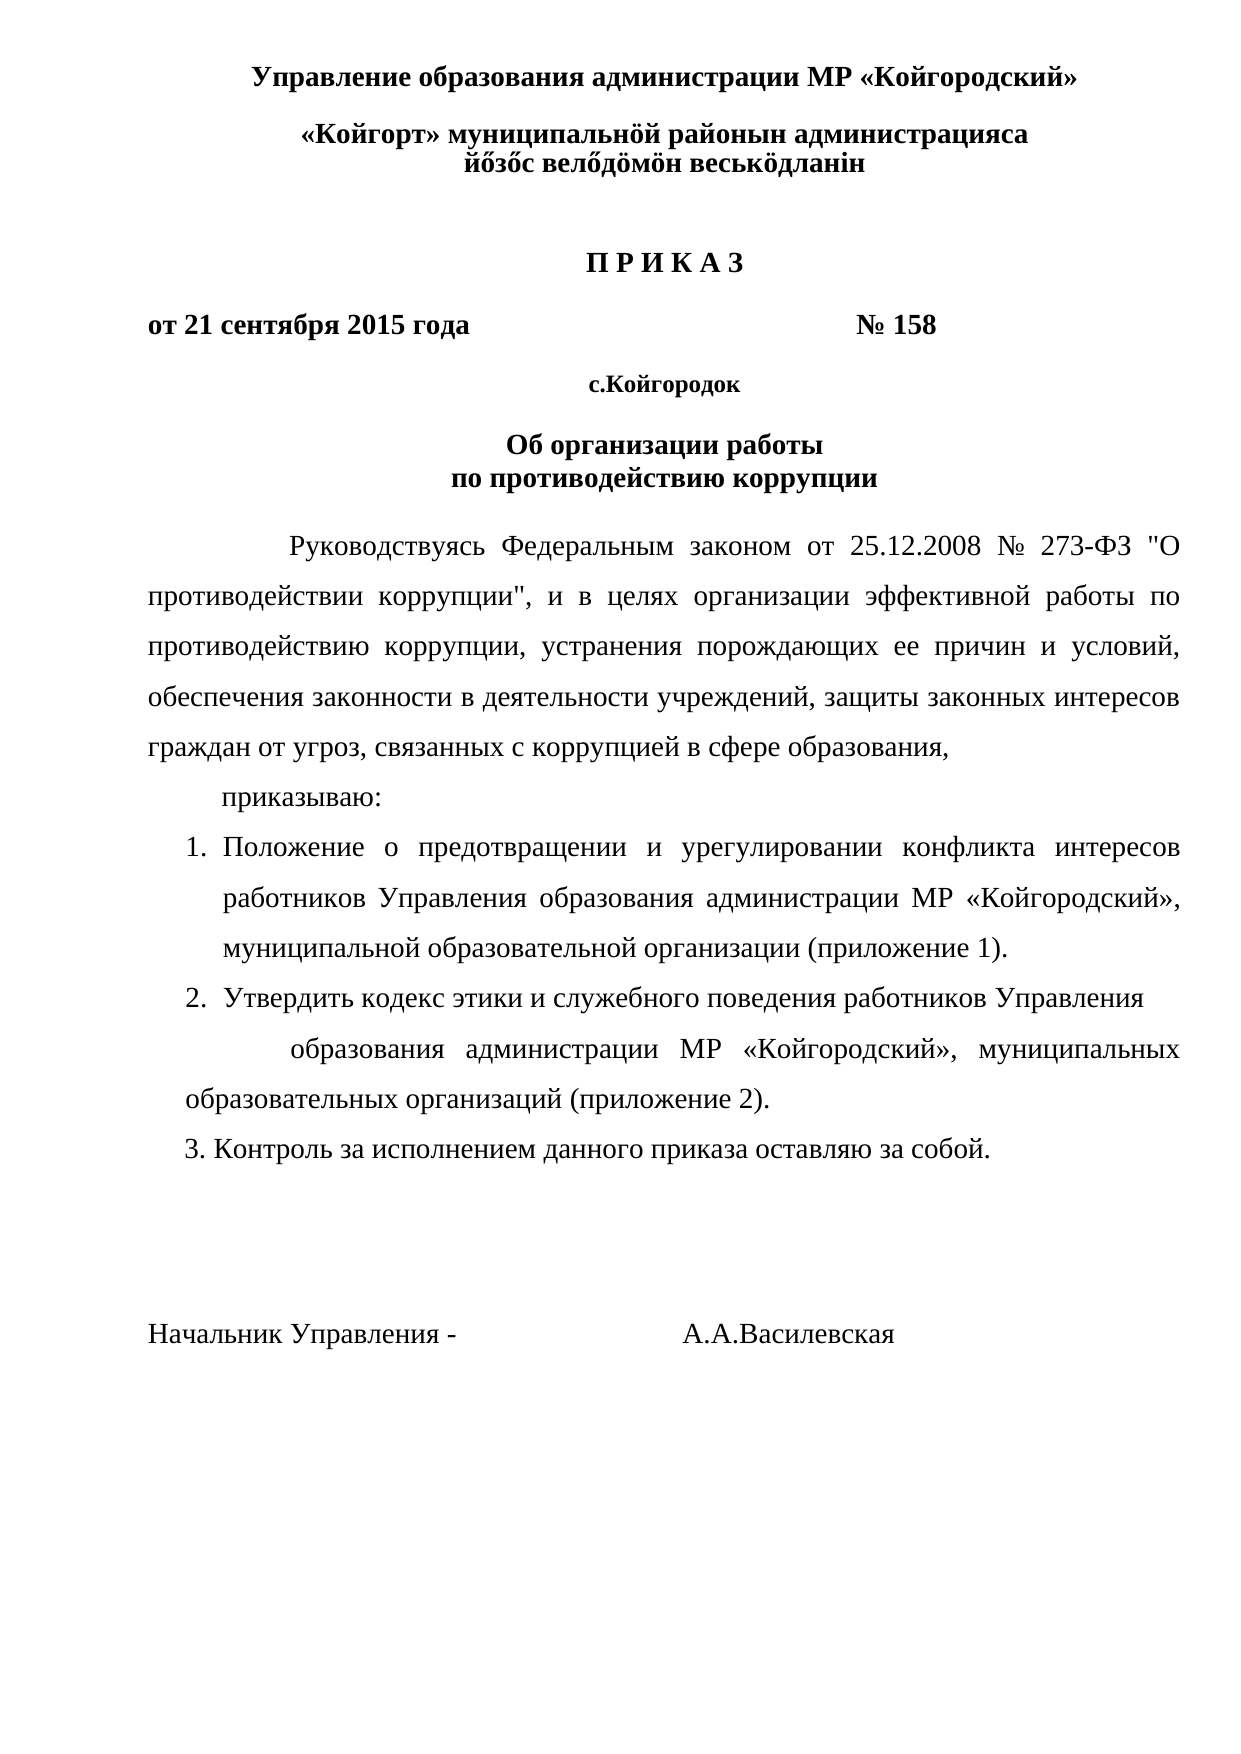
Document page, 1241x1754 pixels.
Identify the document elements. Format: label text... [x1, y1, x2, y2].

text с.Койгородок [148, 369, 1181, 398]
text по противодействию коррупции [148, 461, 1181, 494]
text Управление образования администрации МР «Койгородский» [148, 59, 1181, 93]
text от 21 сентября 2015 года № 158 [148, 307, 1181, 341]
text Начальник Управления - А.А.Василевская [148, 1316, 1181, 1349]
text йőзőс велőдмн веськдланін [148, 149, 1181, 178]
list Положение о предотвращении и урегулировании конфликта интересов работников Управления образования администрации МР «Койгородский», муниципальной образовательной организации (приложение 1). [185, 829, 1181, 964]
text образования администрации МР «Койгородский», муниципальных образовательных организаций (приложение 2). [185, 1031, 1181, 1115]
text П Р И К А З [148, 245, 1181, 278]
text Руководствуясь Федеральным законом от 25.12.2008 № 273-ФЗ "О противодействии коррупции", и в целях организации эффективной работы по противодействию коррупции, устранения порождающих ее причин и условий, обеспечения законности в деятельности учреждений, защиты законных интересов граждан от угроз, связанных с коррупцией в сфере образования, [148, 528, 1181, 762]
text «Койгорт» муниципальнй районын администрацияса [148, 121, 1181, 149]
text приказываю: [148, 779, 1181, 813]
text Об организации работы [148, 427, 1181, 461]
text 3. Контроль за исполнением данного приказа оставляю за собой. [148, 1131, 1181, 1165]
list Утвердить кодекс этики и служебного поведения работников Управления [185, 981, 1181, 1014]
